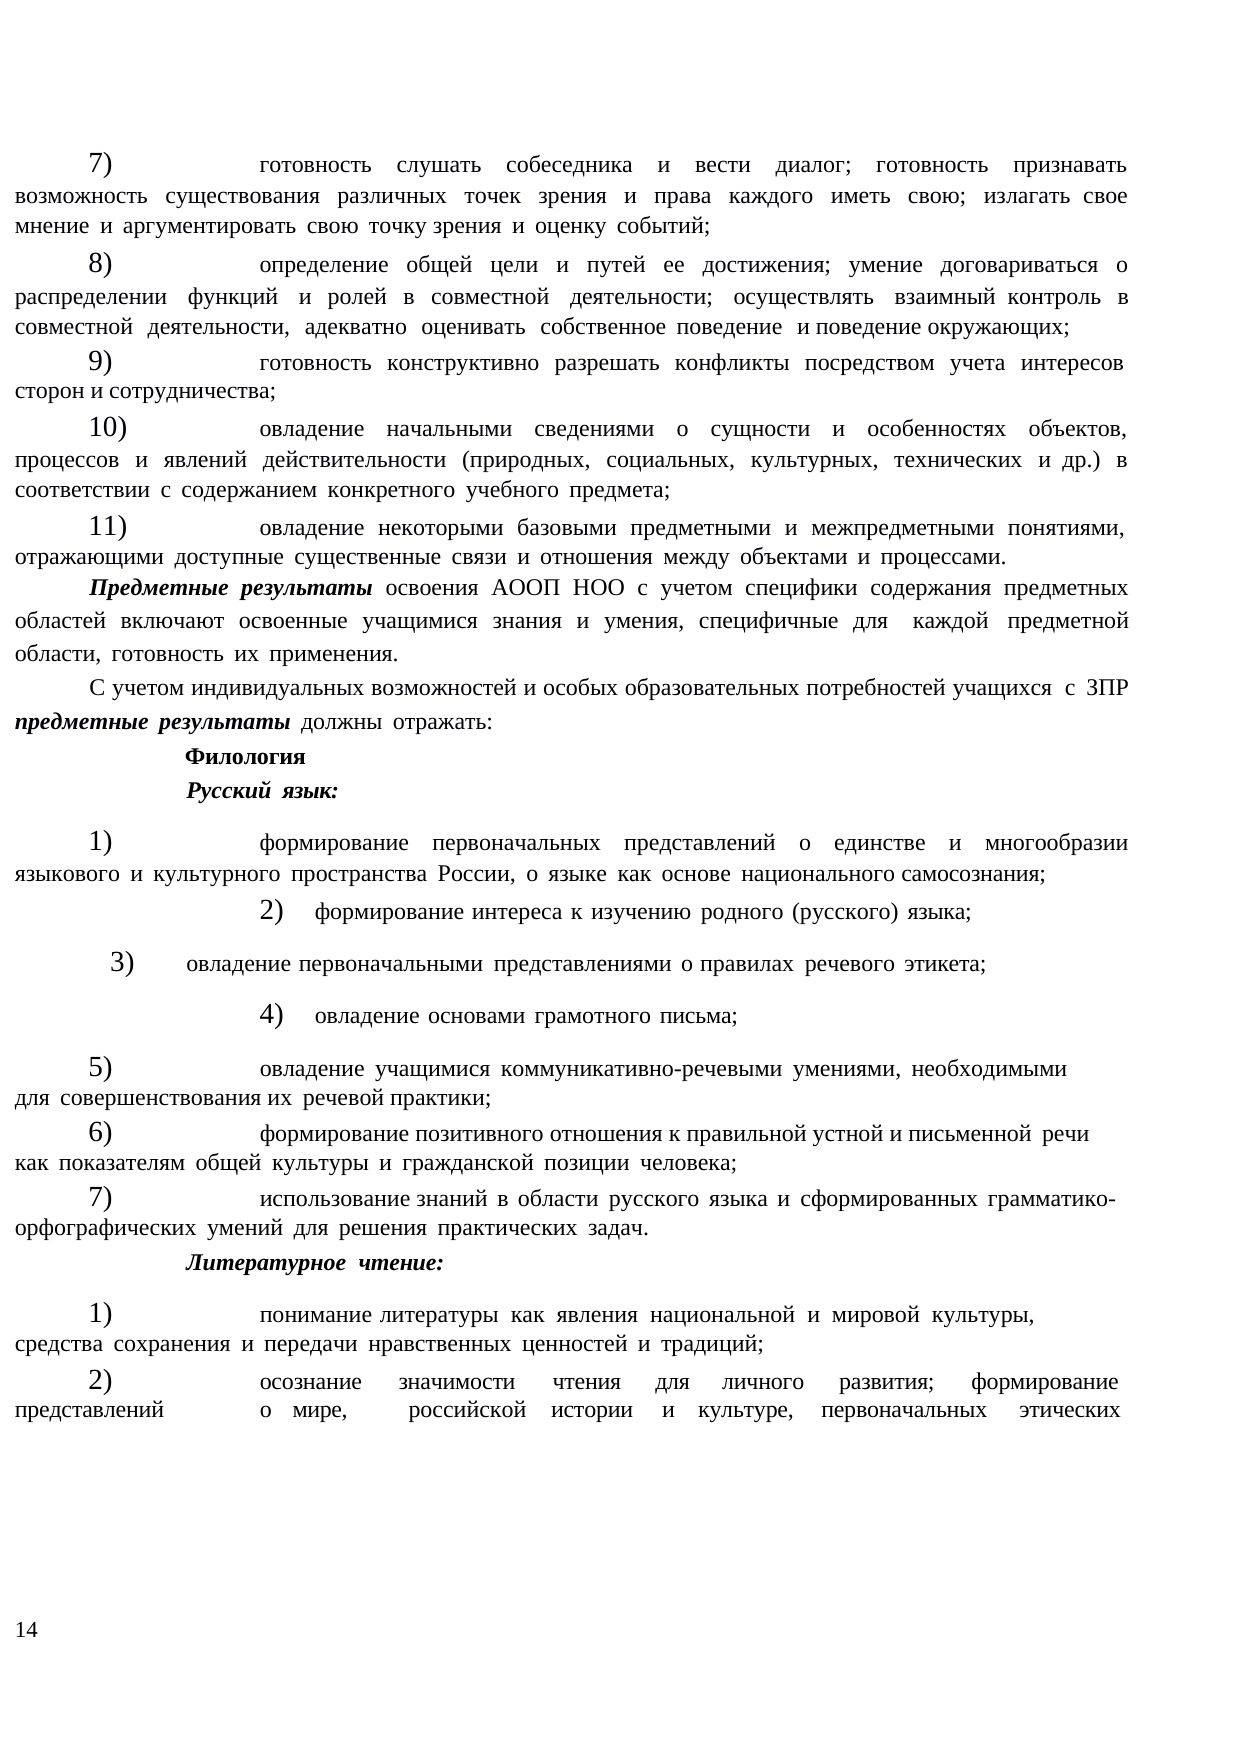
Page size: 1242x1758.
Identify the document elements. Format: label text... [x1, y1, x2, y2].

list определение общей цели и путей ее достижения; умение договариваться о распределении функций и ролей в совместной деятельности; осуществлять взаимный контроль в совместной деятельности, адекватно оценивать собственное поведение и поведение окружающих; [14, 245, 1129, 339]
list овладение учащимися коммуникативно-речевыми умениями, необходимыми для совершенствования их речевой практики; [14, 1049, 1095, 1110]
list овладение начальными сведениями о сущности и особенностях объектов, процессов и явлений действительности (природных, социальных, культурных, технических и др.) в соответствии с содержанием конкретного учебного предмета; [14, 409, 1128, 503]
list готовность слушать собеседника и вести диалог; готовность признавать возможность существования различных точек зрения и права каждого иметь свою; излагать свое мнение и аргументировать свою точку зрения и оценку событий; [14, 145, 1128, 239]
list формирование первоначальных представлений о единстве и многообразии языкового и культурного пространства России, о языке как основе национального самосознания; [14, 823, 1129, 887]
subtitle Литературное чтение: [186, 1248, 1229, 1276]
list формирование позитивного отношения к правильной устной и письменной речи как показателям общей культуры и гражданской позиции человека; [14, 1114, 1093, 1176]
subtitle Русский язык: [186, 776, 1229, 804]
list готовность конструктивно разрешать конфликты посредством учета интересов сторон и сотрудничества; [14, 343, 1125, 404]
list овладение некоторыми базовыми предметными и межпредметными понятиями, отражающими доступные существенные связи и отношения между объектами и процессами. [14, 508, 1126, 569]
subtitle Филология [184, 742, 1229, 770]
list понимание литературы как явления национальной и мировой культуры, средства сохранения и передачи нравственных ценностей и традиций; [14, 1296, 1035, 1357]
text Предметные результаты освоения АООП НОО с учетом специфики содержания предметных областей включают освоенные учащимися знания и умения, специфичные для каждой предметной области, готовность их применения. [14, 573, 1129, 667]
list осознание значимости чтения для личного развития; формирование представлений о мире, российской истории и культуре, первоначальных этических [14, 1362, 1127, 1423]
list использование знаний в области русского языка и сформированных грамматико- орфографических умений для решения практических задач. [14, 1179, 1123, 1241]
list формирование интереса к изучению родного (русского) языка; [259, 892, 1229, 925]
list овладение первоначальными представлениями о правилах речевого этикета; [110, 944, 1229, 977]
text С учетом индивидуальных возможностей и особых образовательных потребностей учащихся с ЗПР предметные результаты должны отражать: [14, 673, 1129, 735]
list овладение основами грамотного письма; [259, 996, 1229, 1029]
